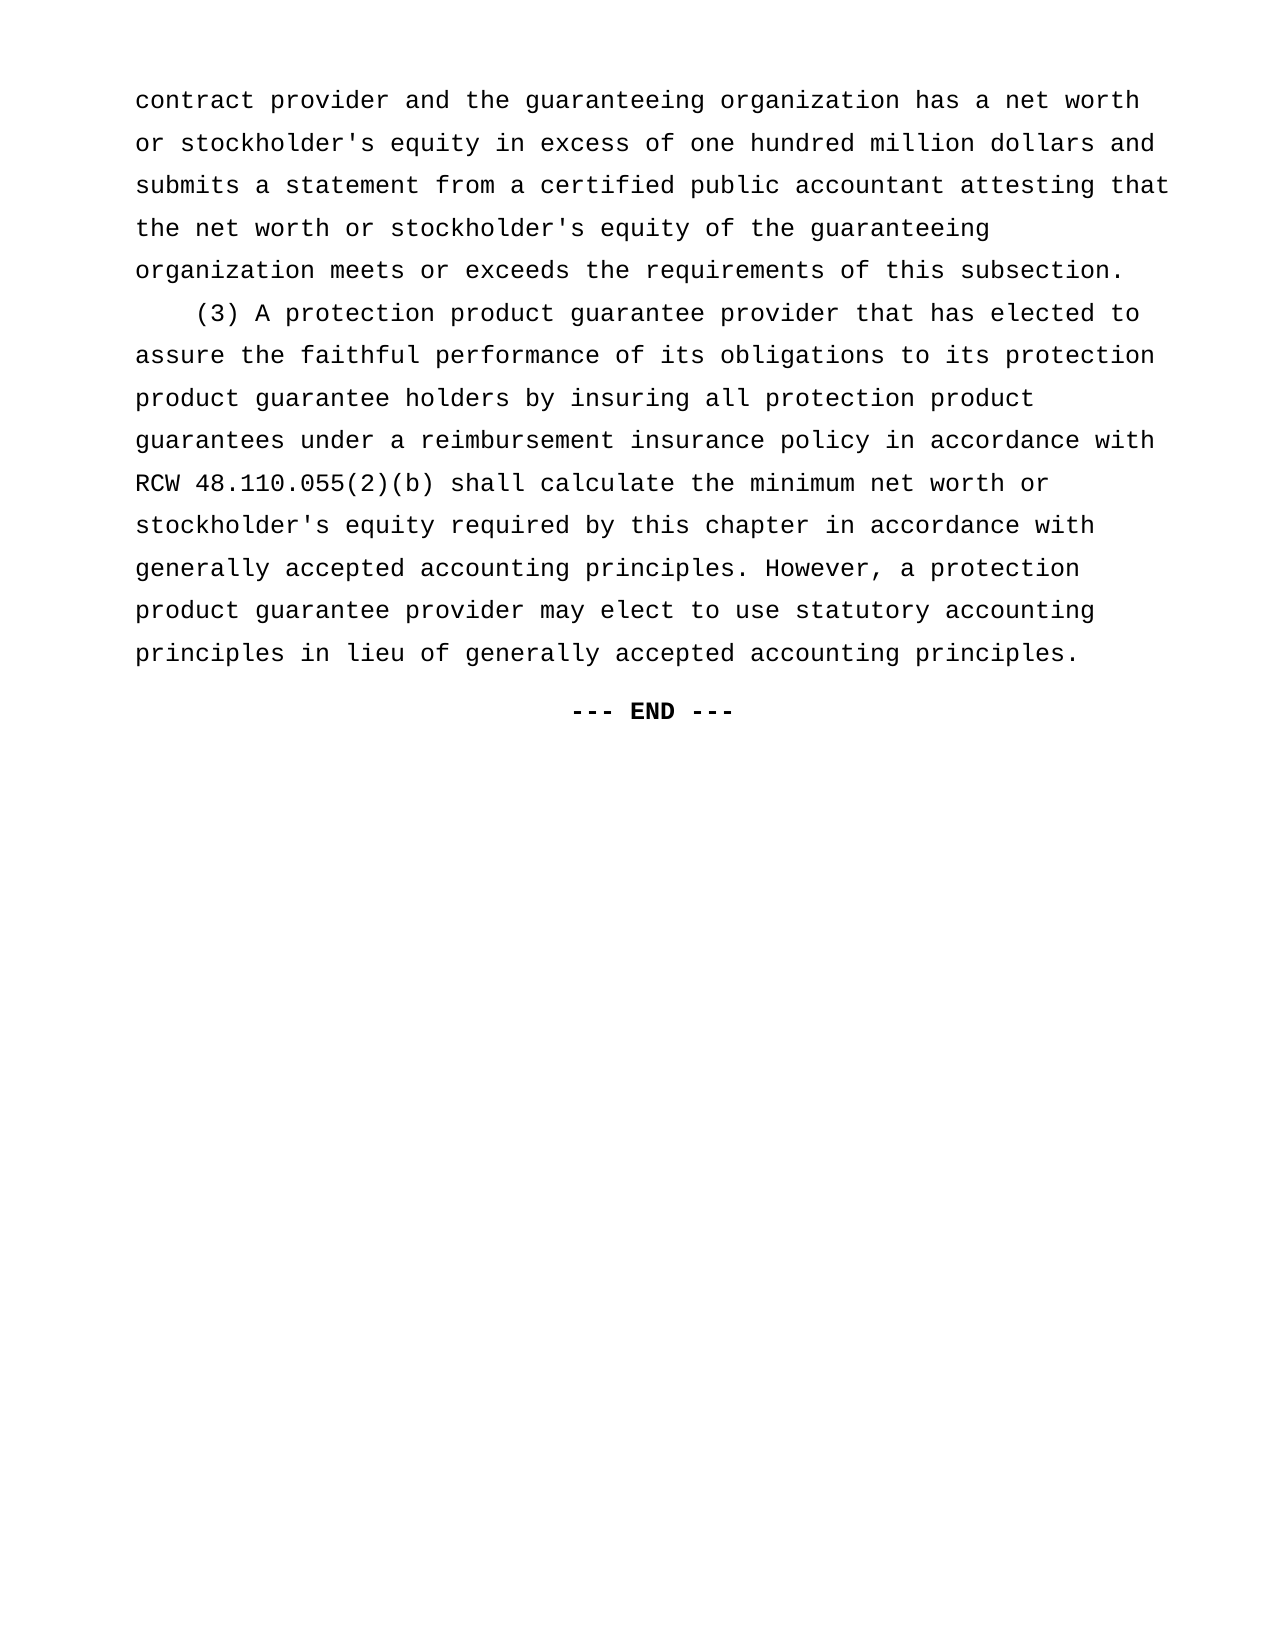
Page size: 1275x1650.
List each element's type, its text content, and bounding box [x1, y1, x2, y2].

text --- END --- [135, 698, 1170, 727]
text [135, 75, 1170, 287]
text (3) A protection product guarantee provider that has elected to assure the faithful performance of its obligations to its protection product guarantee holders by insuring all protection product guarantees under a reimbursement insurance policy in accordance with RCW 48.110.055(2)(b) shall calculate the minimum net worth or stockholder's equity required by this chapter in accordance with generally accepted accounting principles. However, a protection product guarantee provider may elect to use statutory accounting principles in lieu of generally accepted accounting principles. [135, 287, 1170, 670]
